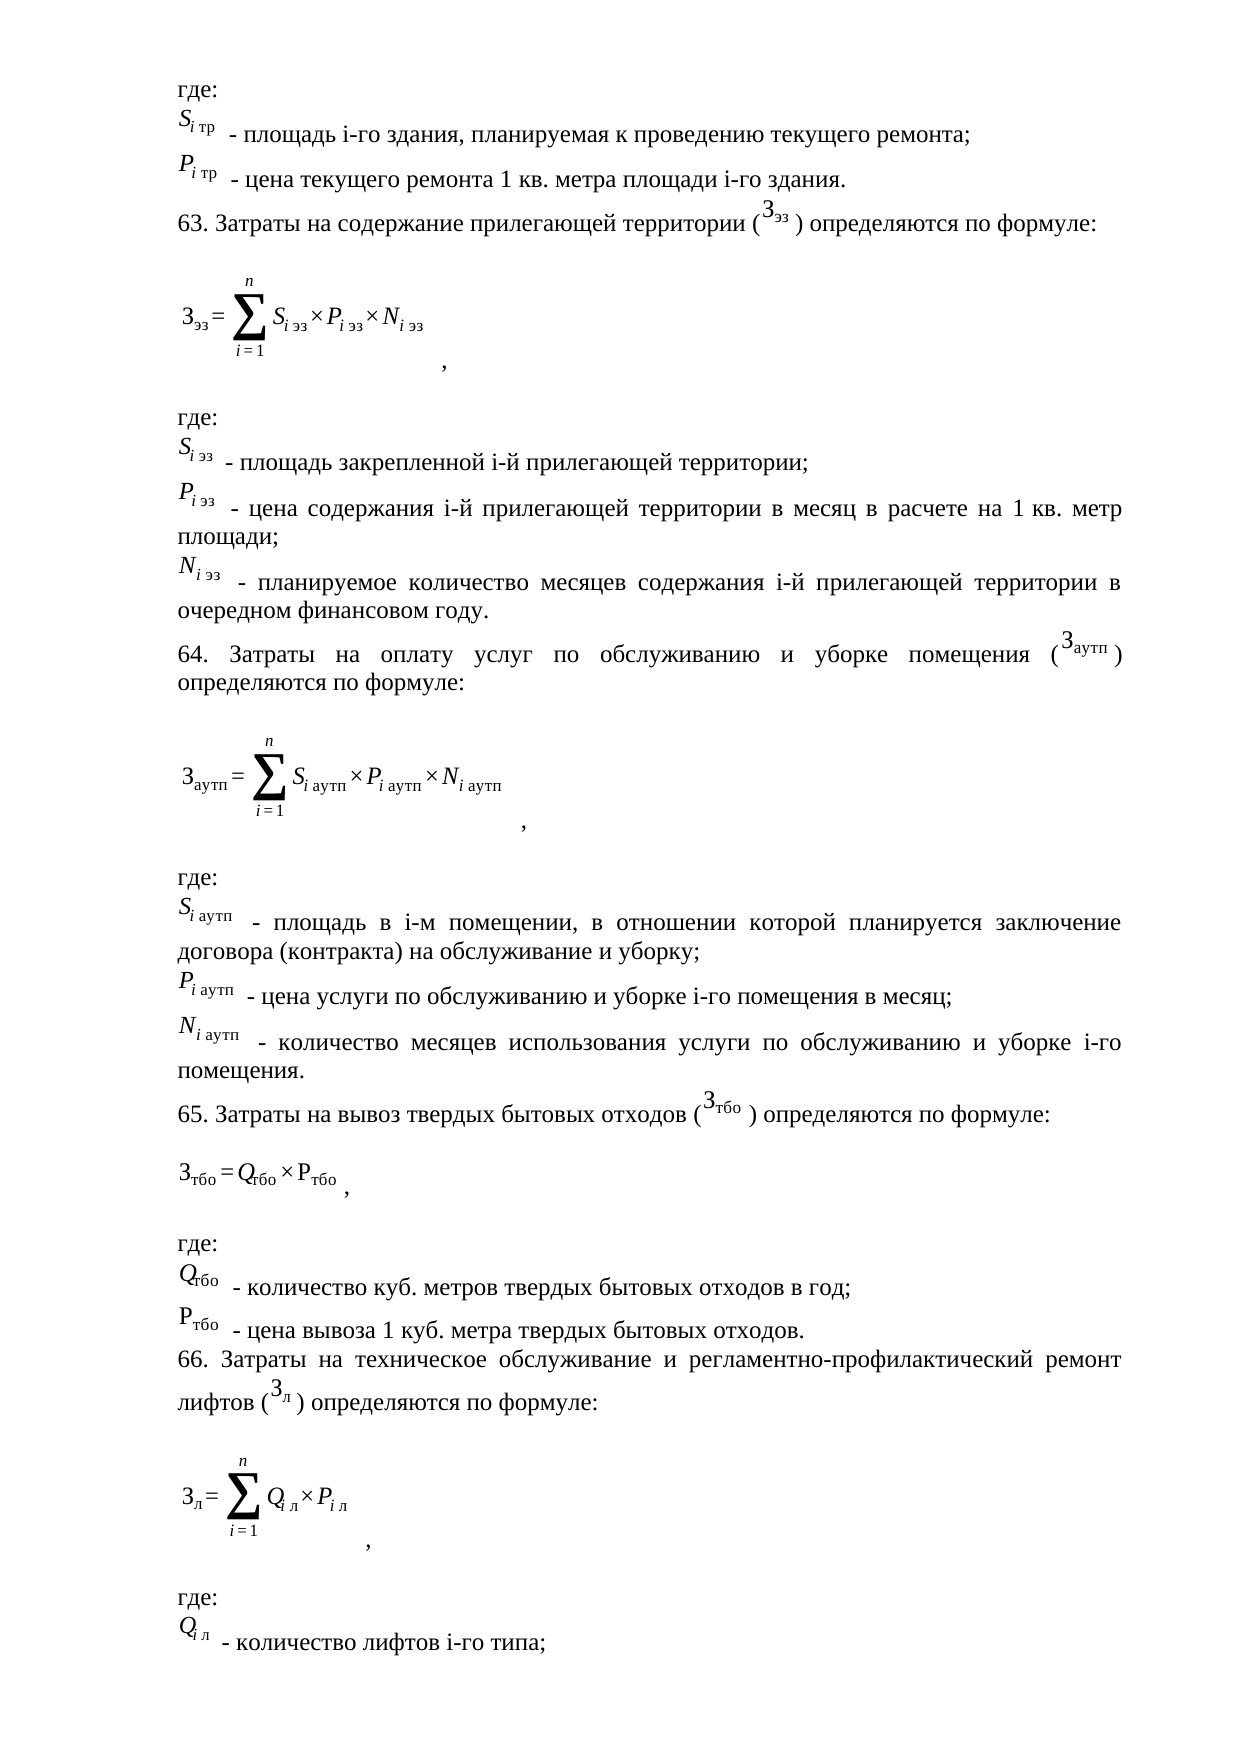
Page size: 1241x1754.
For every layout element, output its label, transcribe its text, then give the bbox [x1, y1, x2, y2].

text , [177, 1156, 1122, 1199]
text - количество месяцев использования услуги по обслуживанию и уборке i-го помещения. [177, 1010, 1122, 1084]
text - площадь закрепленной i-й прилегающей территории; [177, 431, 1122, 476]
text 63. Затраты на содержание прилегающей территории () определяются по формуле: [177, 193, 1122, 236]
text - планируемое количество месяцев содержания i-й прилегающей территории в очередном финансовом году. [177, 550, 1122, 624]
text , [177, 1444, 1122, 1553]
text где: [177, 74, 1122, 103]
text , [177, 725, 1122, 833]
text - цена текущего ремонта площади i-го здания. [177, 148, 1122, 193]
text - площадь i-го здания, планируемая к проведению текущего ремонта; [177, 103, 1122, 148]
text 64. Затраты на оплату услуг по обслуживанию и уборке помещения () определяются по формуле: [177, 624, 1122, 696]
text 65. Затраты на вывоз твердых бытовых отходов () определяются по формуле: [177, 1084, 1122, 1127]
text , [177, 265, 1122, 373]
text 66. Затраты на техническое обслуживание и регламентно-профилактический ремонт лифтов () определяются по формуле: [177, 1344, 1122, 1416]
text - цена содержания i-й прилегающей территории в месяц в расчете на площади; [177, 476, 1122, 550]
text - количество лифтов i-го типа; [177, 1610, 1122, 1656]
text где: [177, 1582, 1122, 1610]
text - количество куб. метров твердых бытовых отходов в год; [177, 1257, 1122, 1300]
text где: [177, 862, 1122, 891]
text - цена услуги по обслуживанию и уборке i-го помещения в месяц; [177, 965, 1122, 1010]
text - площадь в i-м помещении, в отношении которой планируется заключение договора (контракта) на обслуживание и уборку; [177, 891, 1122, 965]
text - цена вывоза твердых бытовых отходов. [177, 1300, 1122, 1344]
text где: [177, 402, 1122, 431]
text где: [177, 1228, 1122, 1257]
